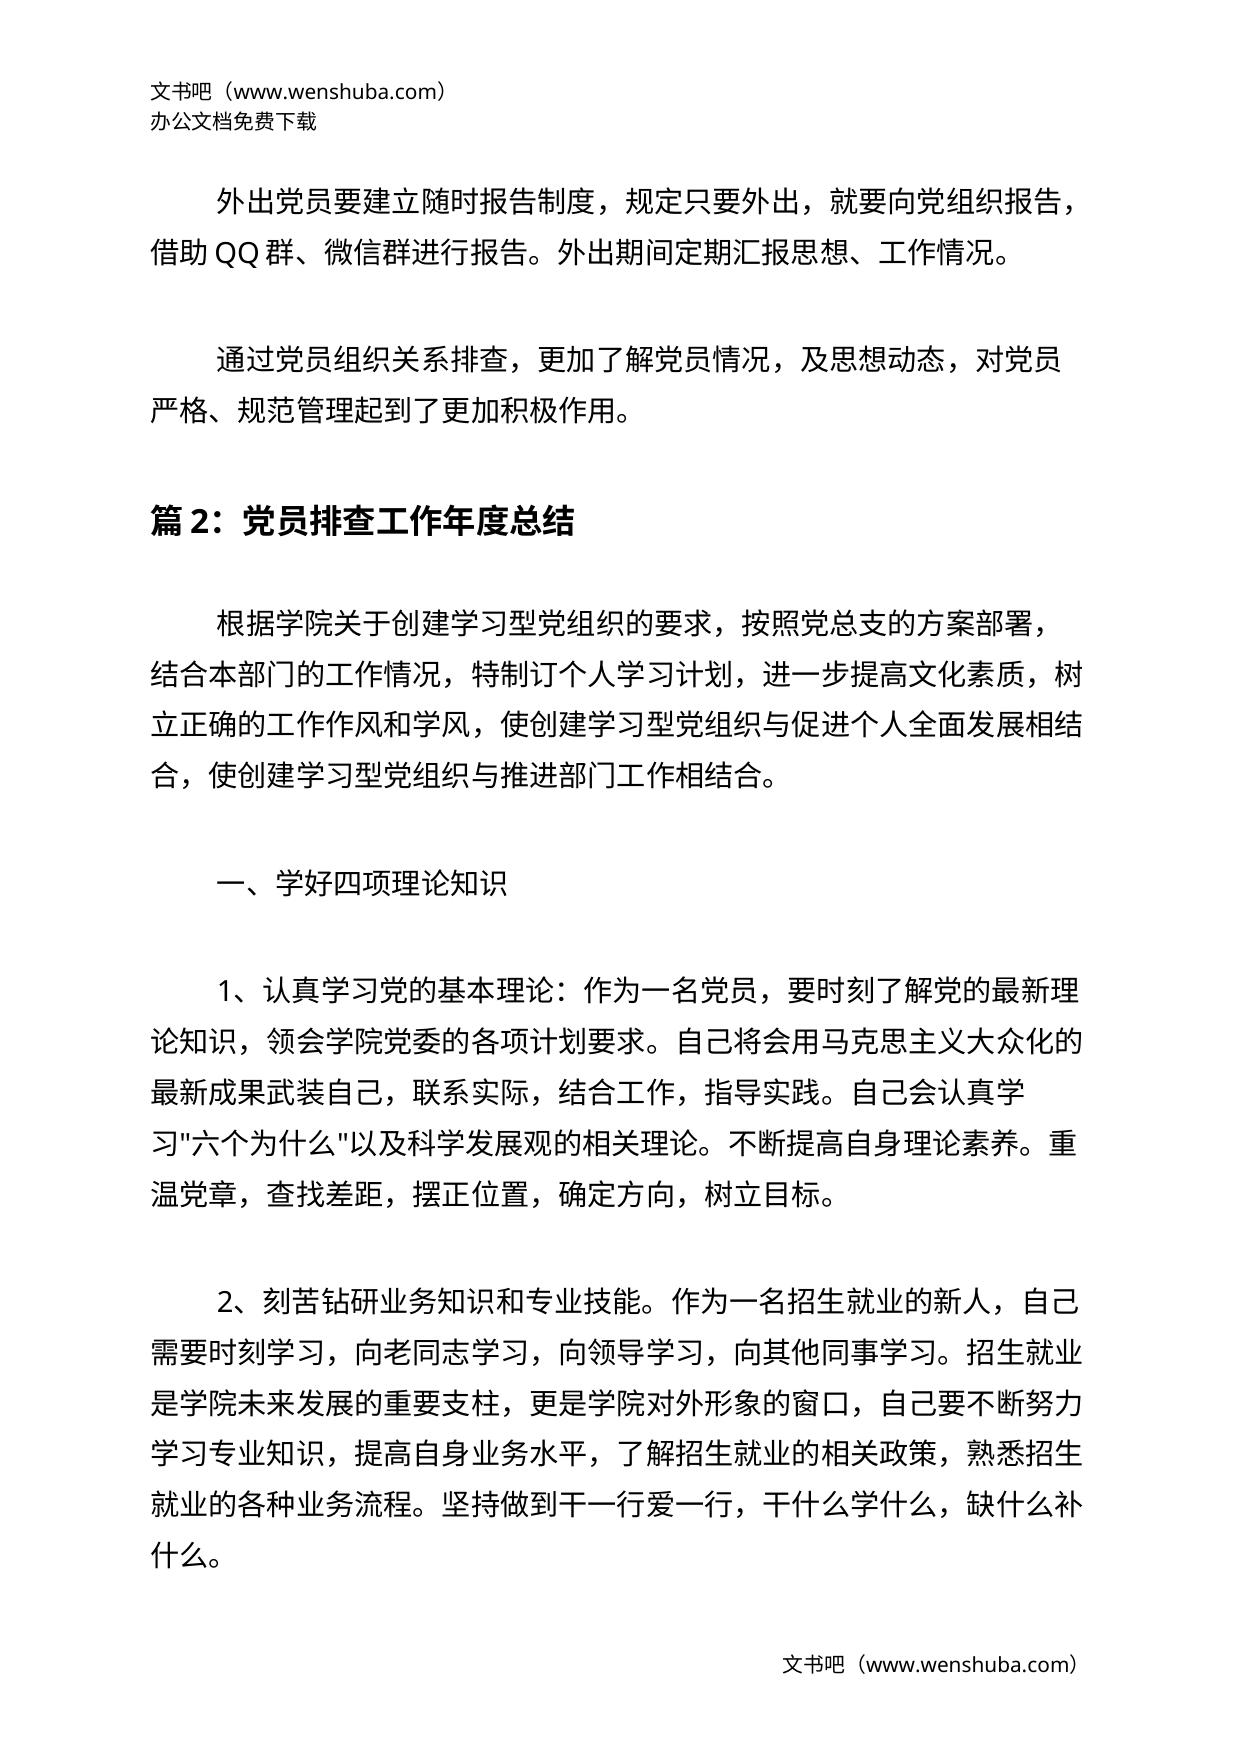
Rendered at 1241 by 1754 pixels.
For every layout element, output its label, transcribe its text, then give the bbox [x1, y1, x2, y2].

text 一、学好四项理论知识 [150, 860, 1090, 903]
text 篇2：党员排查工作年度总结 [150, 495, 1090, 544]
text 外出党员要建立随时报告制度，规定只要外出，就要向党组织报告，借助QQ群、微信群进行报告。外出期间定期汇报思想、工作情况。 [150, 178, 1090, 272]
text 2、刻苦钻研业务知识和专业技能。作为一名招生就业的新人，自己需要时刻学习，向老同志学习，向领导学习，向其他同事学习。招生就业是学院未来发展的重要支柱，更是学院对外形象的窗口，自己要不断努力学习专业知识，提高自身业务水平，了解招生就业的相关政策，熟悉招生就业的各种业务流程。坚持做到干一行爱一行，干什么学什么，缺什么补什么。 [150, 1279, 1090, 1575]
text 1、认真学习党的基本理论：作为一名党员，要时刻了解党的最新理论知识，领会学院党委的各项计划要求。自己将会用马克思主义大众化的最新成果武装自己，联系实际，结合工作，指导实践。自己会认真学习"六个为什么"以及科学发展观的相关理论。不断提高自身理论素养。重温党章，查找差距，摆正位置，确定方向，树立目标。 [150, 968, 1090, 1213]
text 根据学院关于创建学习型党组织的要求，按照党总支的方案部署，结合本部门的工作情况，特制订个人学习计划，进一步提高文化素质，树立正确的工作作风和学风，使创建学习型党组织与促进个人全面发展相结合，使创建学习型党组织与推进部门工作相结合。 [150, 601, 1090, 795]
text 通过党员组织关系排查，更加了解党员情况，及思想动态，对党员严格、规范管理起到了更加积极作用。 [150, 337, 1090, 430]
